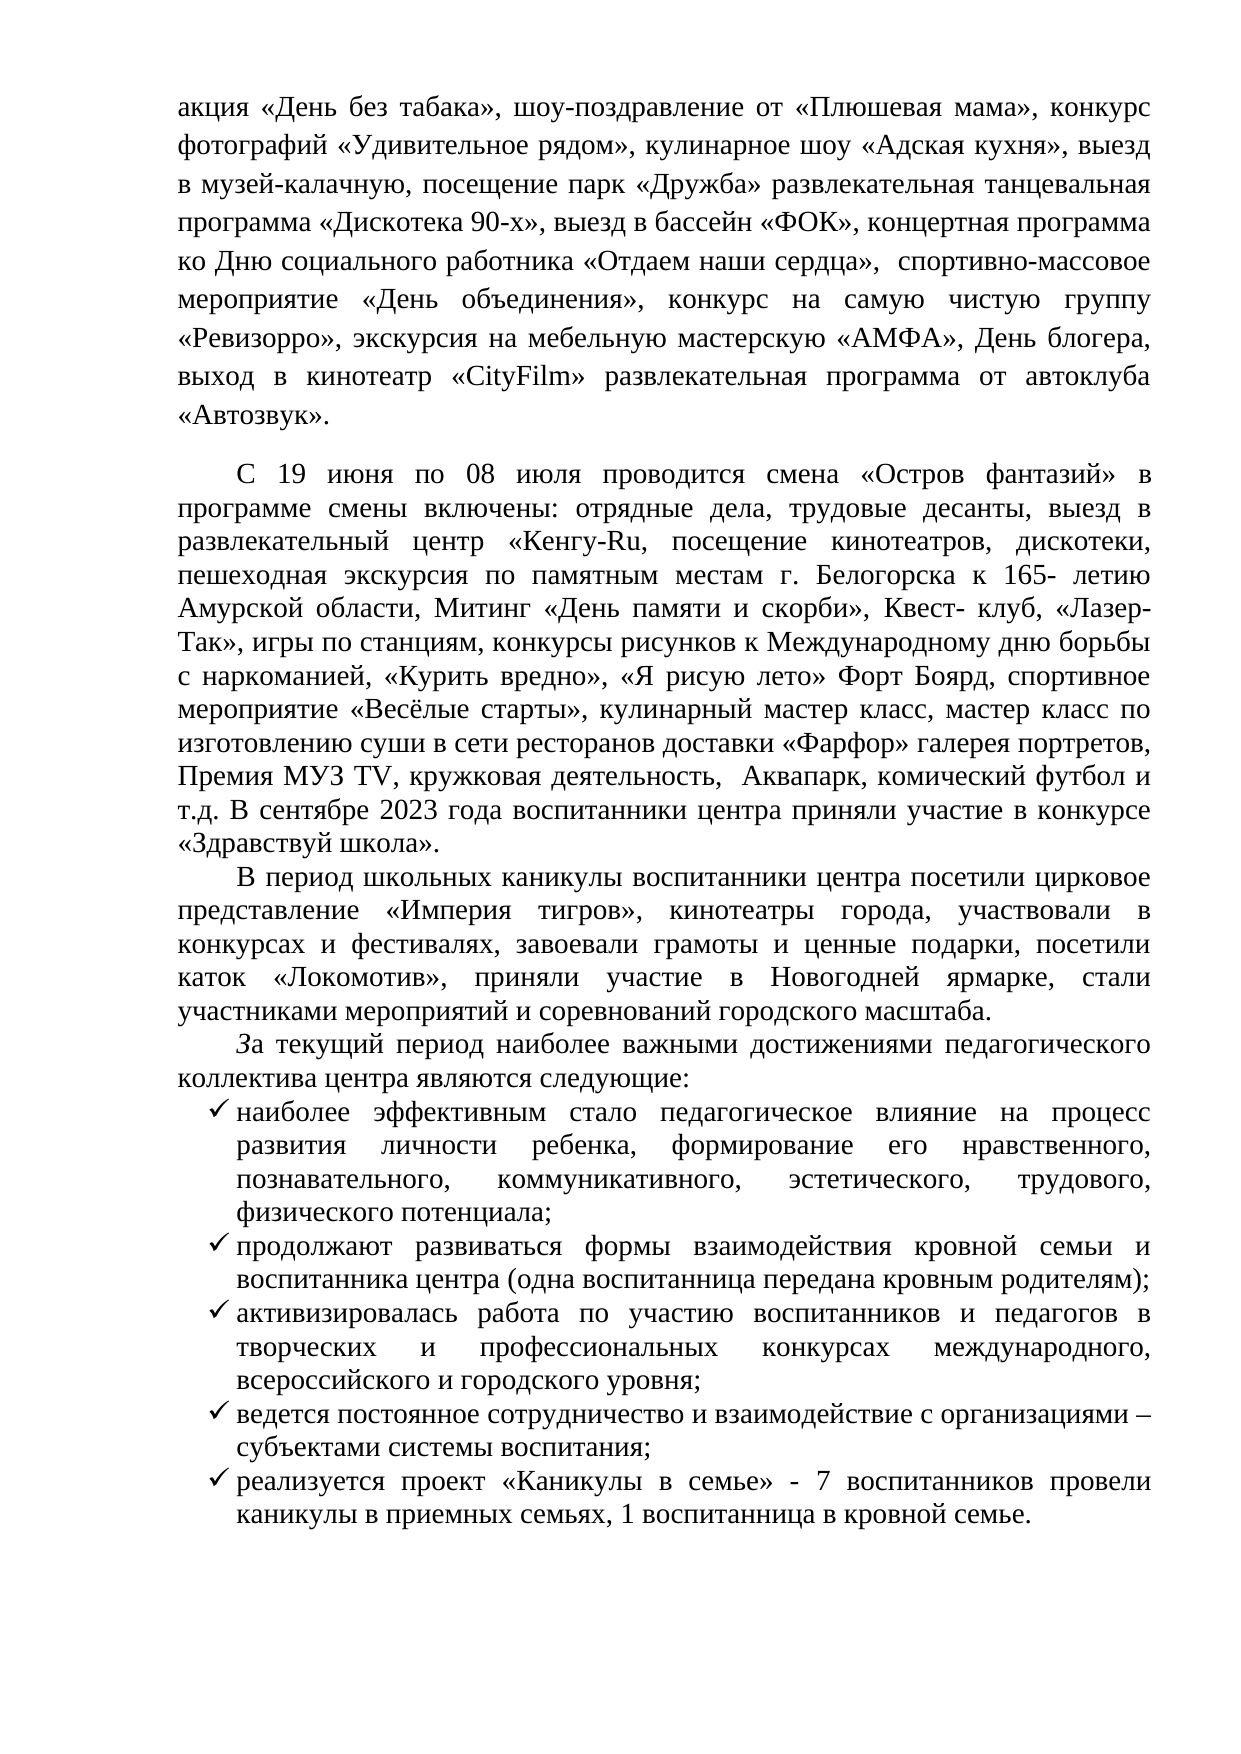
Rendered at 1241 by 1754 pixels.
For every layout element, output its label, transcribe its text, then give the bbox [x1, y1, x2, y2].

list наиболее эффективным стало педагогическое влияние на процесс развития личности ребенка, формирование его нравственного, познавательного, коммуникативного, эстетического, трудового, физического потенциала; [207, 1094, 1152, 1228]
text За текущий период наиболее важными достижениями педагогического коллектива центра являются следующие: [177, 1027, 1152, 1094]
list реализуется проект «Каникулы в семье» - 7 воспитанников провели каникулы в приемных семьях, 1 воспитанница в кровной семье. [207, 1463, 1152, 1530]
list продолжают развиваться формы взаимодействия кровной семьи и воспитанника центра (одна воспитанница передана кровным родителям); [207, 1228, 1152, 1295]
text С 19 июня по 08 июля проводится смена «Остров фантазий» в программе смены включены: отрядные дела, трудовые десанты, выезд в развлекательный центр «Кенгу-Ru, посещение кинотеатров, дискотеки, пешеходная экскурсия по памятным местам г. Белогорска к 165- летию Амурской области, Митинг «День памяти и скорби», Квест- клуб, «Лазер-Так», игры по станциям, конкурсы рисунков к Международному дню борьбы с наркоманией, «Курить вредно», «Я рисую лето» Форт Боярд, спортивное мероприятие «Весёлые старты», кулинарный мастер класс, мастер класс по изготовлению суши в сети ресторанов доставки «Фарфор» галерея портретов, Премия МУЗ ТV, кружковая деятельность, Аквапарк, комический футбол и т.д. В сентябре 2023 года воспитанники центра приняли участие в конкурсе «Здравствуй школа». [177, 456, 1152, 859]
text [177, 89, 1152, 431]
text В период школьных каникулы воспитанники центра посетили цирковое представление «Империя тигров», кинотеатры города, участвовали в конкурсах и фестивалях, завоевали грамоты и ценные подарки, посетили каток «Локомотив», приняли участие в Новогодней ярмарке, стали участниками мероприятий и соревнований городского масштаба. [177, 859, 1152, 1027]
list ведется постоянное сотрудничество и взаимодействие с организациями – субъектами системы воспитания; [207, 1396, 1152, 1463]
list активизировалась работа по участию воспитанников и педагогов в творческих и профессиональных конкурсах международного, всероссийского и городского уровня; [207, 1295, 1152, 1396]
